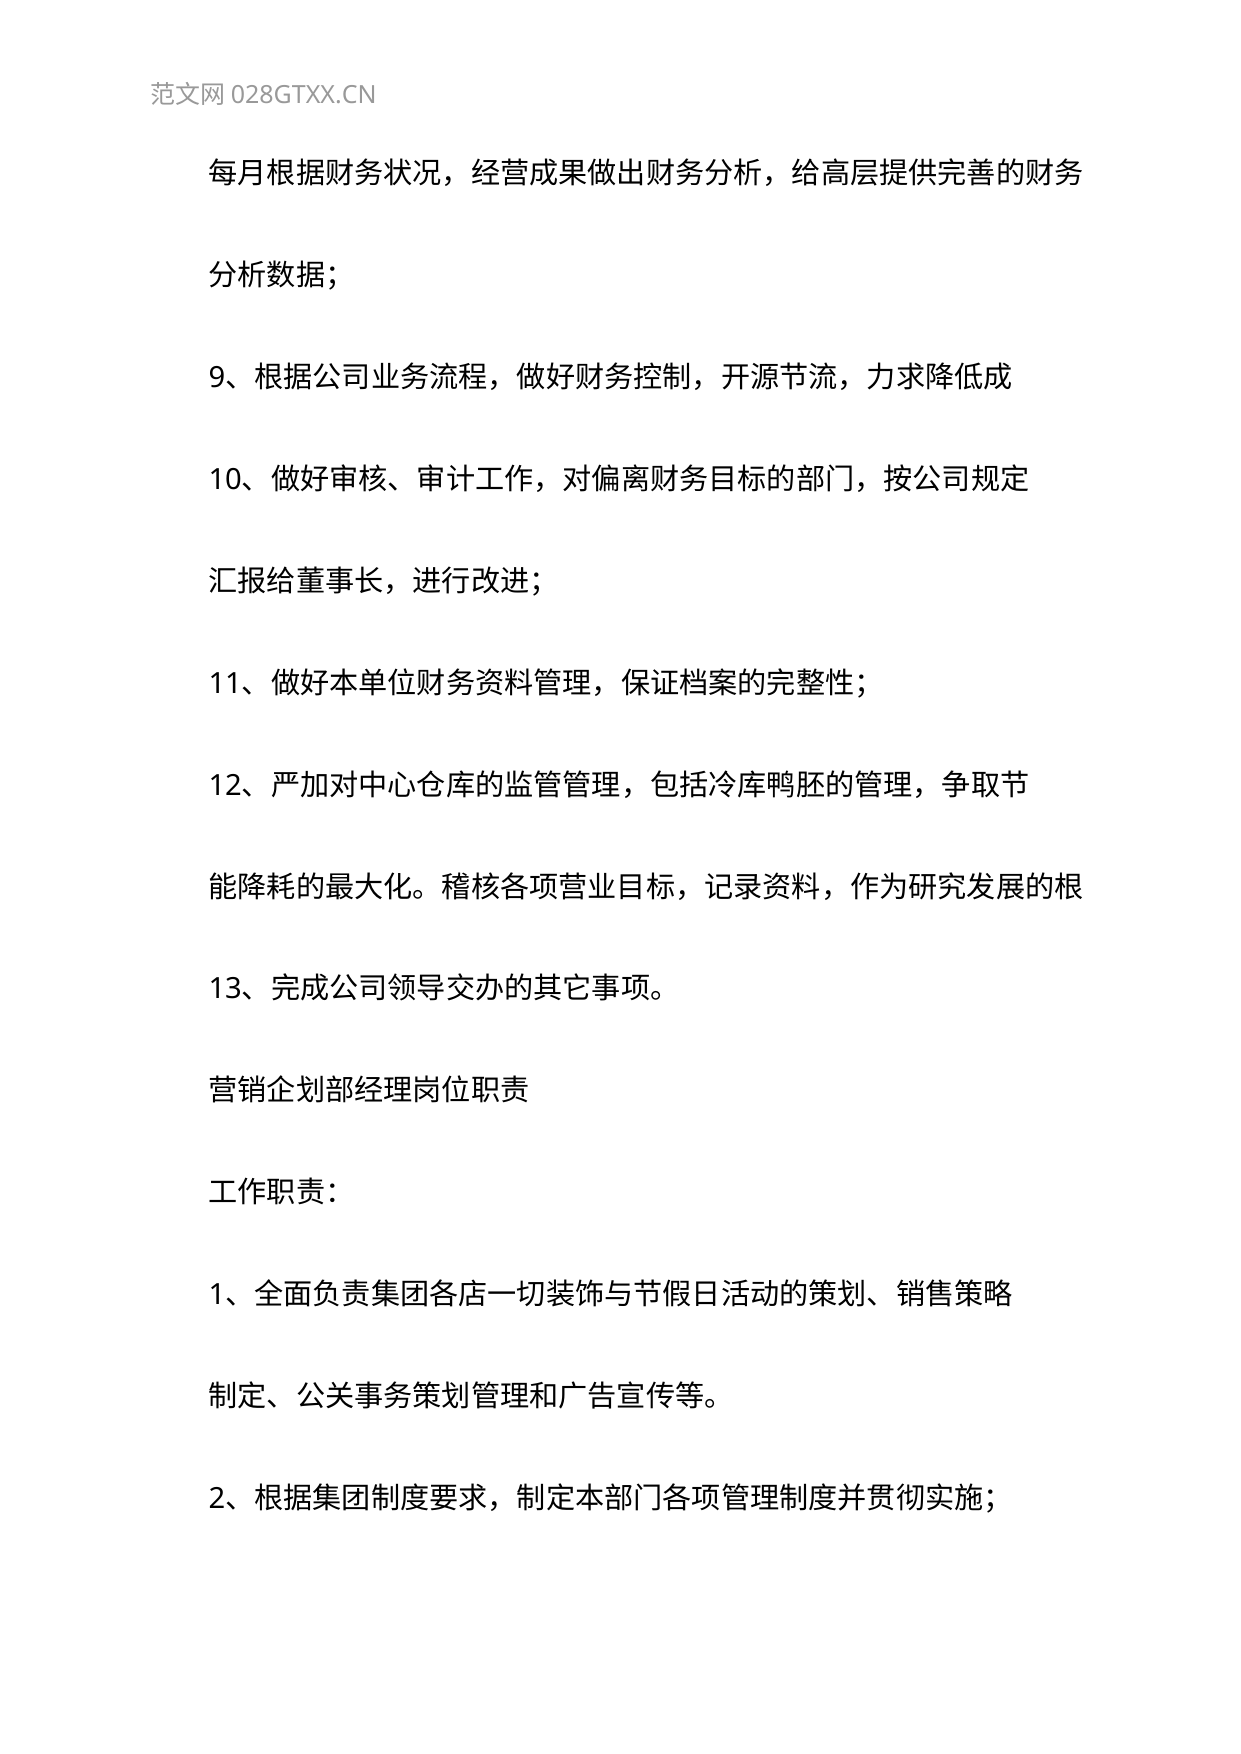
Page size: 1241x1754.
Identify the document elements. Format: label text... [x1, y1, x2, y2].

text 汇报给董事长，进行改进； [150, 557, 1090, 600]
text 1、全面负责集团各店一切装饰与节假日活动的策划、销售策略 [150, 1271, 1090, 1313]
text 11、做好本单位财务资料管理，保证档案的完整性； [150, 659, 1090, 702]
text 12、严加对中心仓库的监管管理，包括冷库鸭胚的管理，争取节 [150, 761, 1090, 804]
text 每月根据财务状况，经营成果做出财务分析，给高层提供完善的财务 [150, 150, 1090, 192]
text 10、做好审核、审计工作，对偏离财务目标的部门，按公司规定 [150, 456, 1090, 498]
text 工作职责： [150, 1169, 1090, 1211]
text 制定、公关事务策划管理和广告宣传等。 [150, 1372, 1090, 1415]
text 营销企划部经理岗位职责 [150, 1067, 1090, 1109]
text 13、完成公司领导交办的其它事项。 [150, 965, 1090, 1007]
text 2、根据集团制度要求，制定本部门各项管理制度并贯彻实施； [150, 1474, 1090, 1517]
text 分析数据； [150, 252, 1090, 294]
text 能降耗的最大化。稽核各项营业目标，记录资料，作为研究发展的根 [150, 863, 1090, 906]
text 9、根据公司业务流程，做好财务控制，开源节流，力求降低成 [150, 353, 1090, 396]
